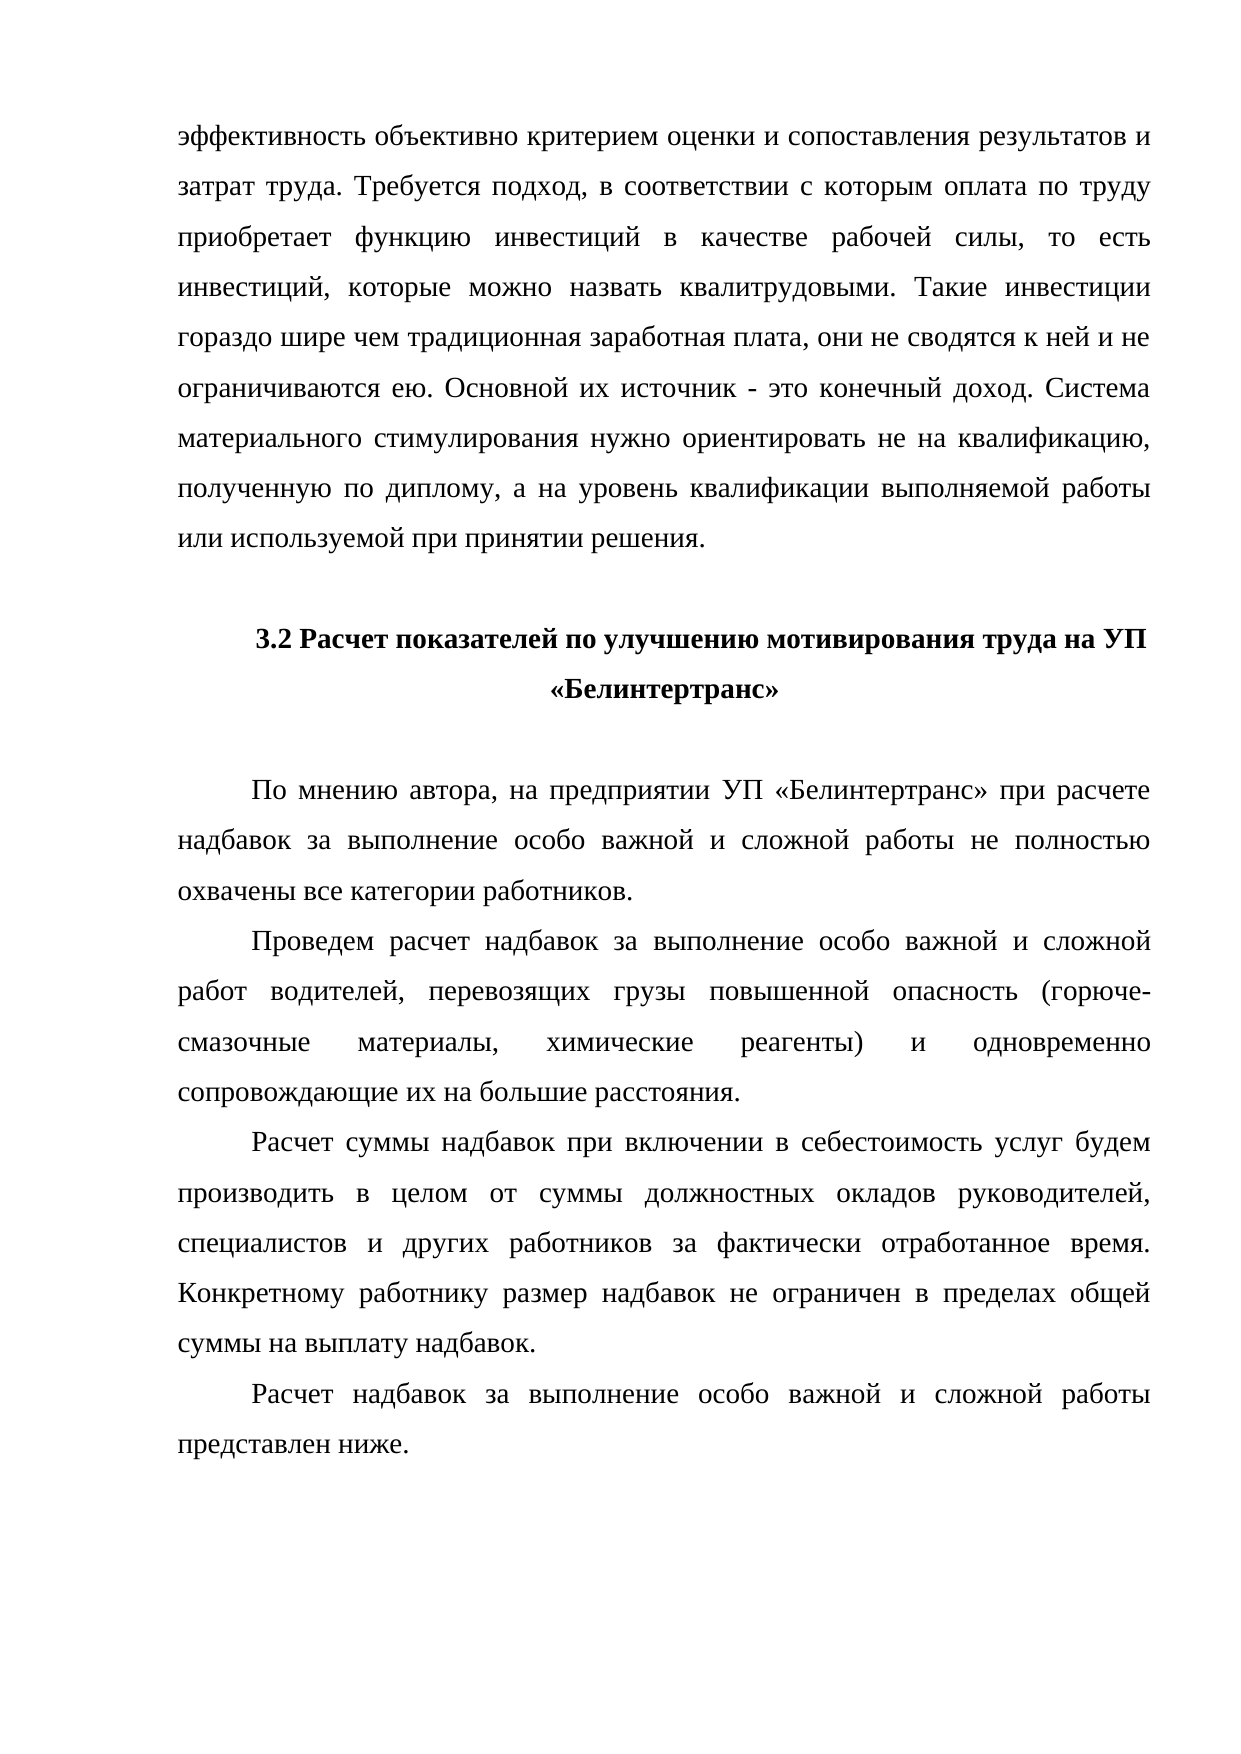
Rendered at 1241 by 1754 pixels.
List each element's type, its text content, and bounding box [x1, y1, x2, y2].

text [177, 118, 1152, 554]
text Расчет надбавок за выполнение особо важной и сложной работы представлен ниже. [177, 1376, 1152, 1460]
text Проведем расчет надбавок за выполнение особо важной и сложной работ водителей, перевозящих грузы повышенной опасность (горюче-смазочные материалы, химические реагенты) и одновременно сопровождающие их на большие расстояния. [177, 923, 1152, 1108]
text По мнению автора, на предприятии УП «Белинтертранс» при расчете надбавок за выполнение особо важной и сложной работы не полностью охвачены все категории работников. [177, 772, 1152, 906]
text 3.2 Расчет показателей по улучшению мотивирования труда на УП «Белинтертранс» [177, 621, 1152, 705]
text Расчет суммы надбавок при включении в себестоимость услуг будем производить в целом от суммы должностных окладов руководителей, специалистов и других работников за фактически отработанное время. Конкретному работнику размер надбавок не ограничен в пределах общей суммы на выплату надбавок. [177, 1124, 1152, 1359]
